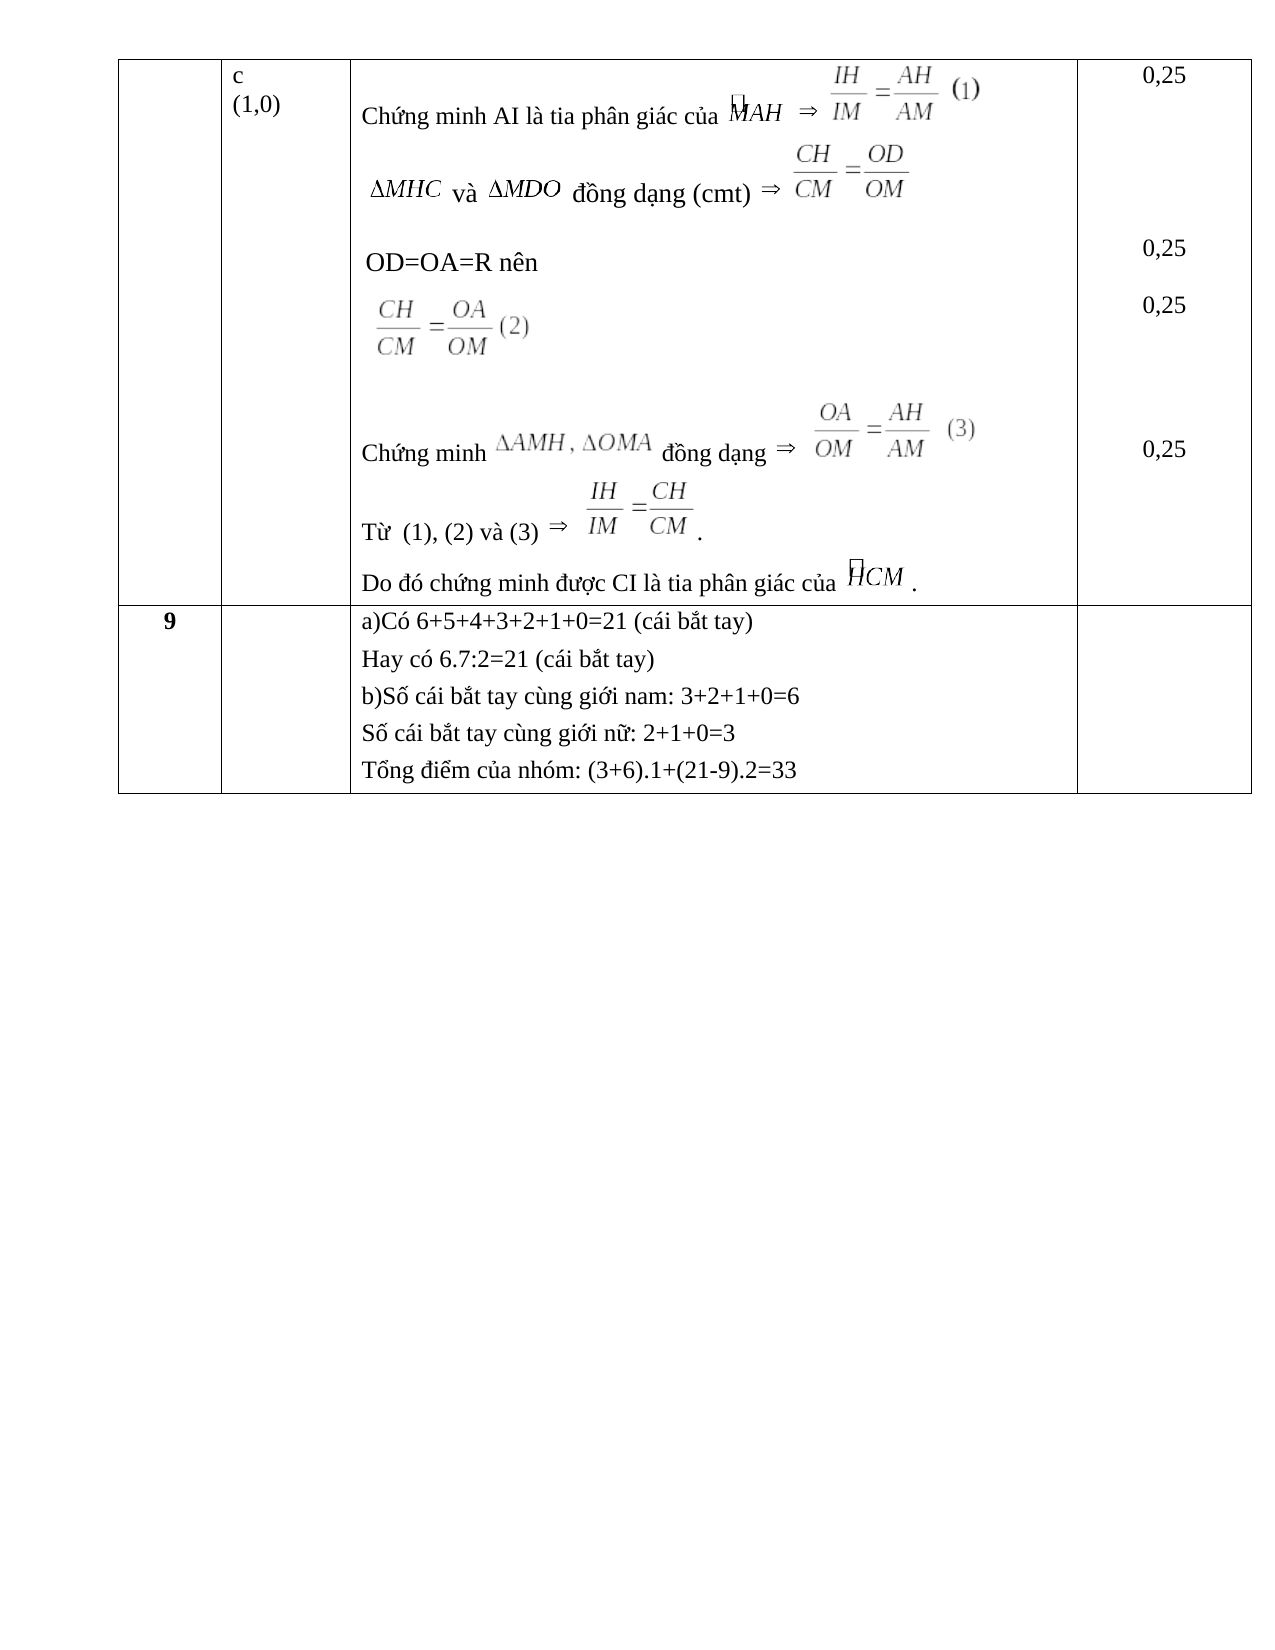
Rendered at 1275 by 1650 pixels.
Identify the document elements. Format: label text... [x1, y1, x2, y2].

table_cell 9 [119, 606, 221, 793]
table_cell [119, 60, 221, 605]
table_cell [222, 606, 350, 793]
table_cell 0,25 0,25 0,25 0,25 [1078, 60, 1251, 605]
table_cell a)Có 6+5+4+3+2+1+0=21 (cái bắt tay) Hay có 6.7:2=21 (cái bắt tay) b)Số cái bắt tay cùng giới nam: 3+2+1+0=6 Số cái bắt tay cùng giới nữ: 2+1+0=3 Tổng điểm của nhóm: (3+6).1+(21-9).2=33 [351, 606, 1077, 793]
table_cell Chứng minh AI là tia phân giác của và đồng dạng (cmt) OD=OA=R nên Chứng minh đồng dạng Từ (1), (2) và (3) . Do đó chứng minh được CI là tia phân giác của . [351, 60, 1077, 605]
table_cell [1078, 606, 1251, 793]
table_cell c (1,0) [222, 60, 350, 605]
